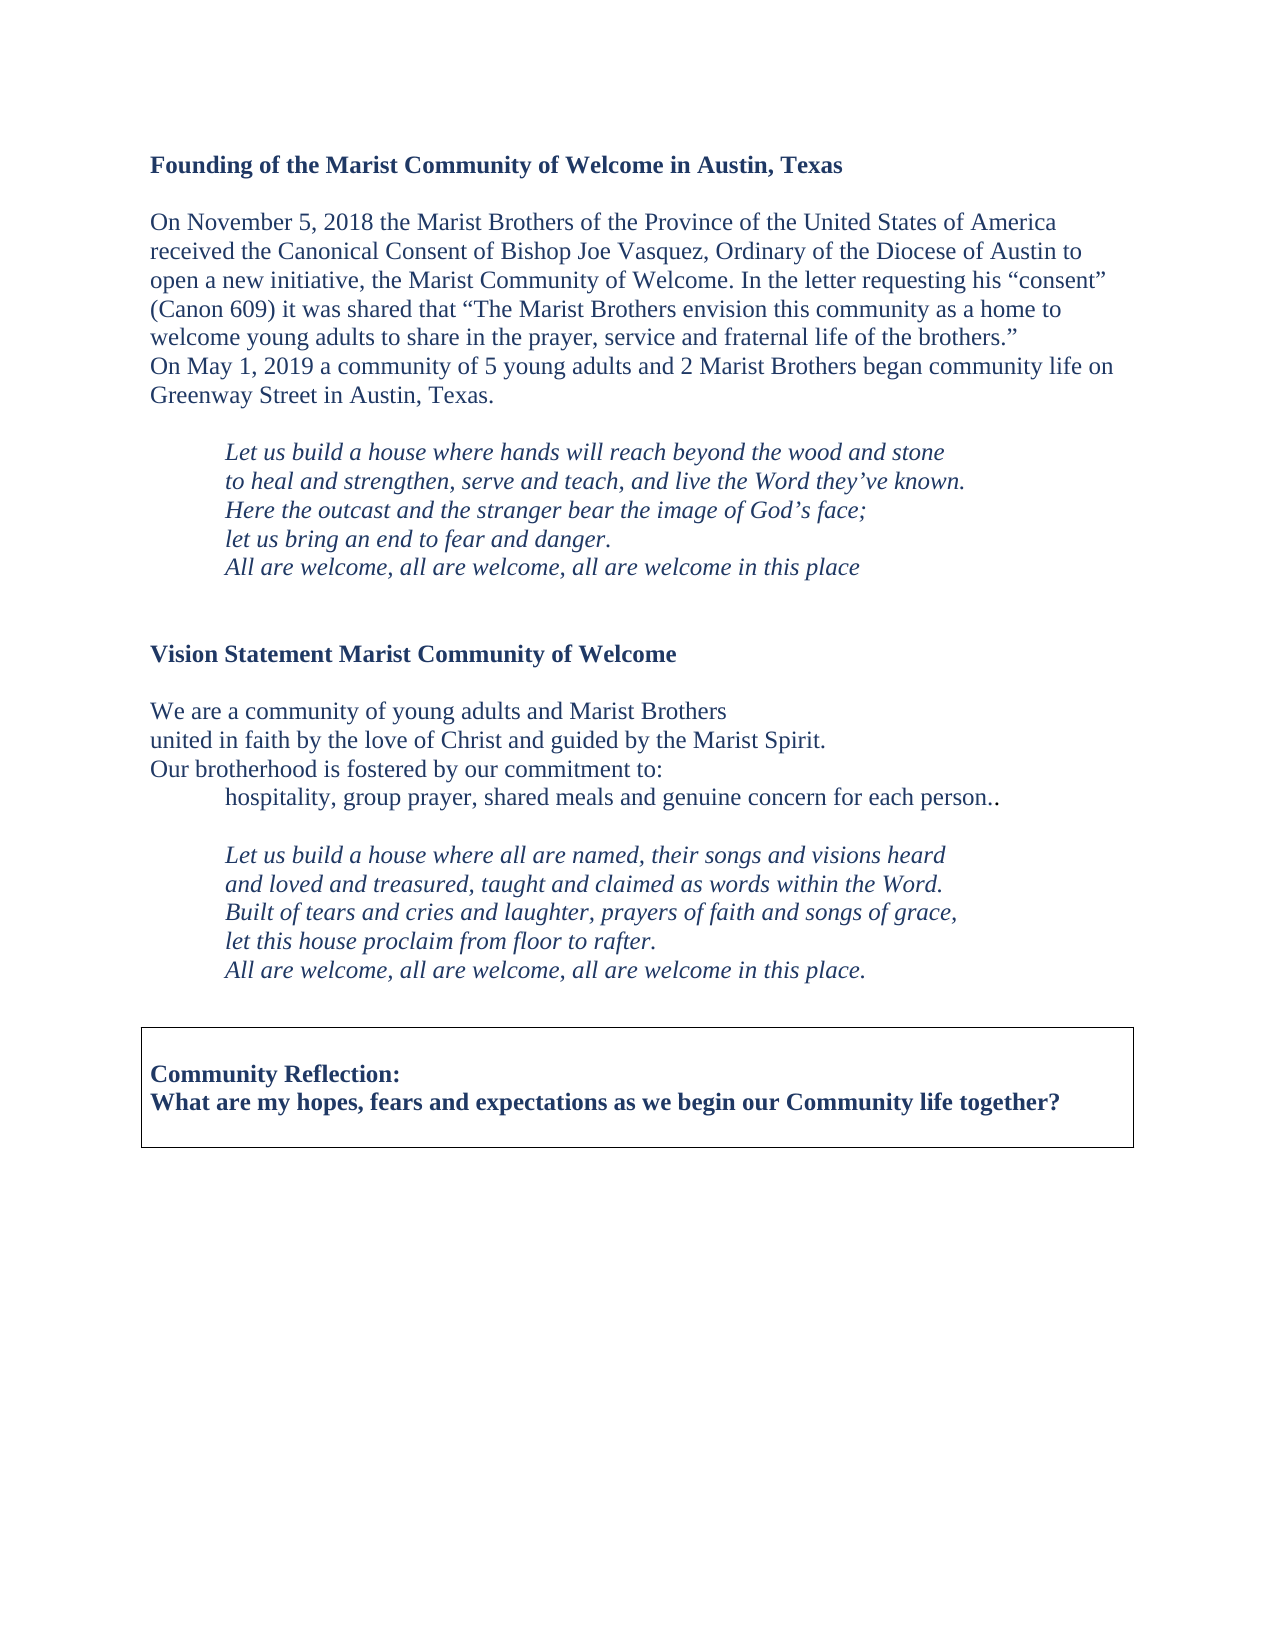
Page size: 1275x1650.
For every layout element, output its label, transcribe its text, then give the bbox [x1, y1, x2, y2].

text We are a community of young adults and Marist Brothers [150, 696, 1125, 725]
text Founding of the Marist Community of Welcome in Austin, Texas [150, 150, 1125, 179]
text On November 5, 2018 the Marist Brothers of the Province of the United States of America received the Canonical Consent of Bishop Joe Vasquez, Ordinary of the Diocese of Austin to open a new initiative, the Marist Community of Welcome. In the letter requesting his “consent” (Canon 609) it was shared that “The Marist Brothers envision this community as a home to welcome young adults to share in the prayer, service and fraternal life of the brothers.” On May 1, 2019 a community of 5 young adults and 2 Marist Brothers began community life on Greenway Street in Austin, Texas. [150, 207, 1125, 409]
text Community Reflection: [150, 1059, 1125, 1087]
text Vision Statement Marist Community of Welcome [150, 639, 1125, 667]
text united in faith by the love of Christ and guided by the Marist Spirit. [150, 725, 1125, 754]
text Our brotherhood is fostered by our commitment to: [150, 754, 1125, 782]
text Let us build a house where hands will reach beyond the wood and stone to heal and strengthen, serve and teach, and live the Word they’ve known. Here the outcast and the stranger bear the image of God’s face; let us bring an end to fear and danger. All are welcome, all are welcome, all are welcome in this place [225, 437, 1125, 581]
text hospitality, group prayer, shared meals and genuine concern for each person.. Let us build a house where all are named, their songs and visions heard and loved and treasured, taught and claimed as words within the Word. Built of tears and cries and laughter, prayers of faith and songs of grace, let this house proclaim from floor to rafter. All are welcome, all are welcome, all are welcome in this place. [225, 782, 1125, 984]
text What are my hopes, fears and expectations as we begin our Community life together? [150, 1087, 1125, 1116]
